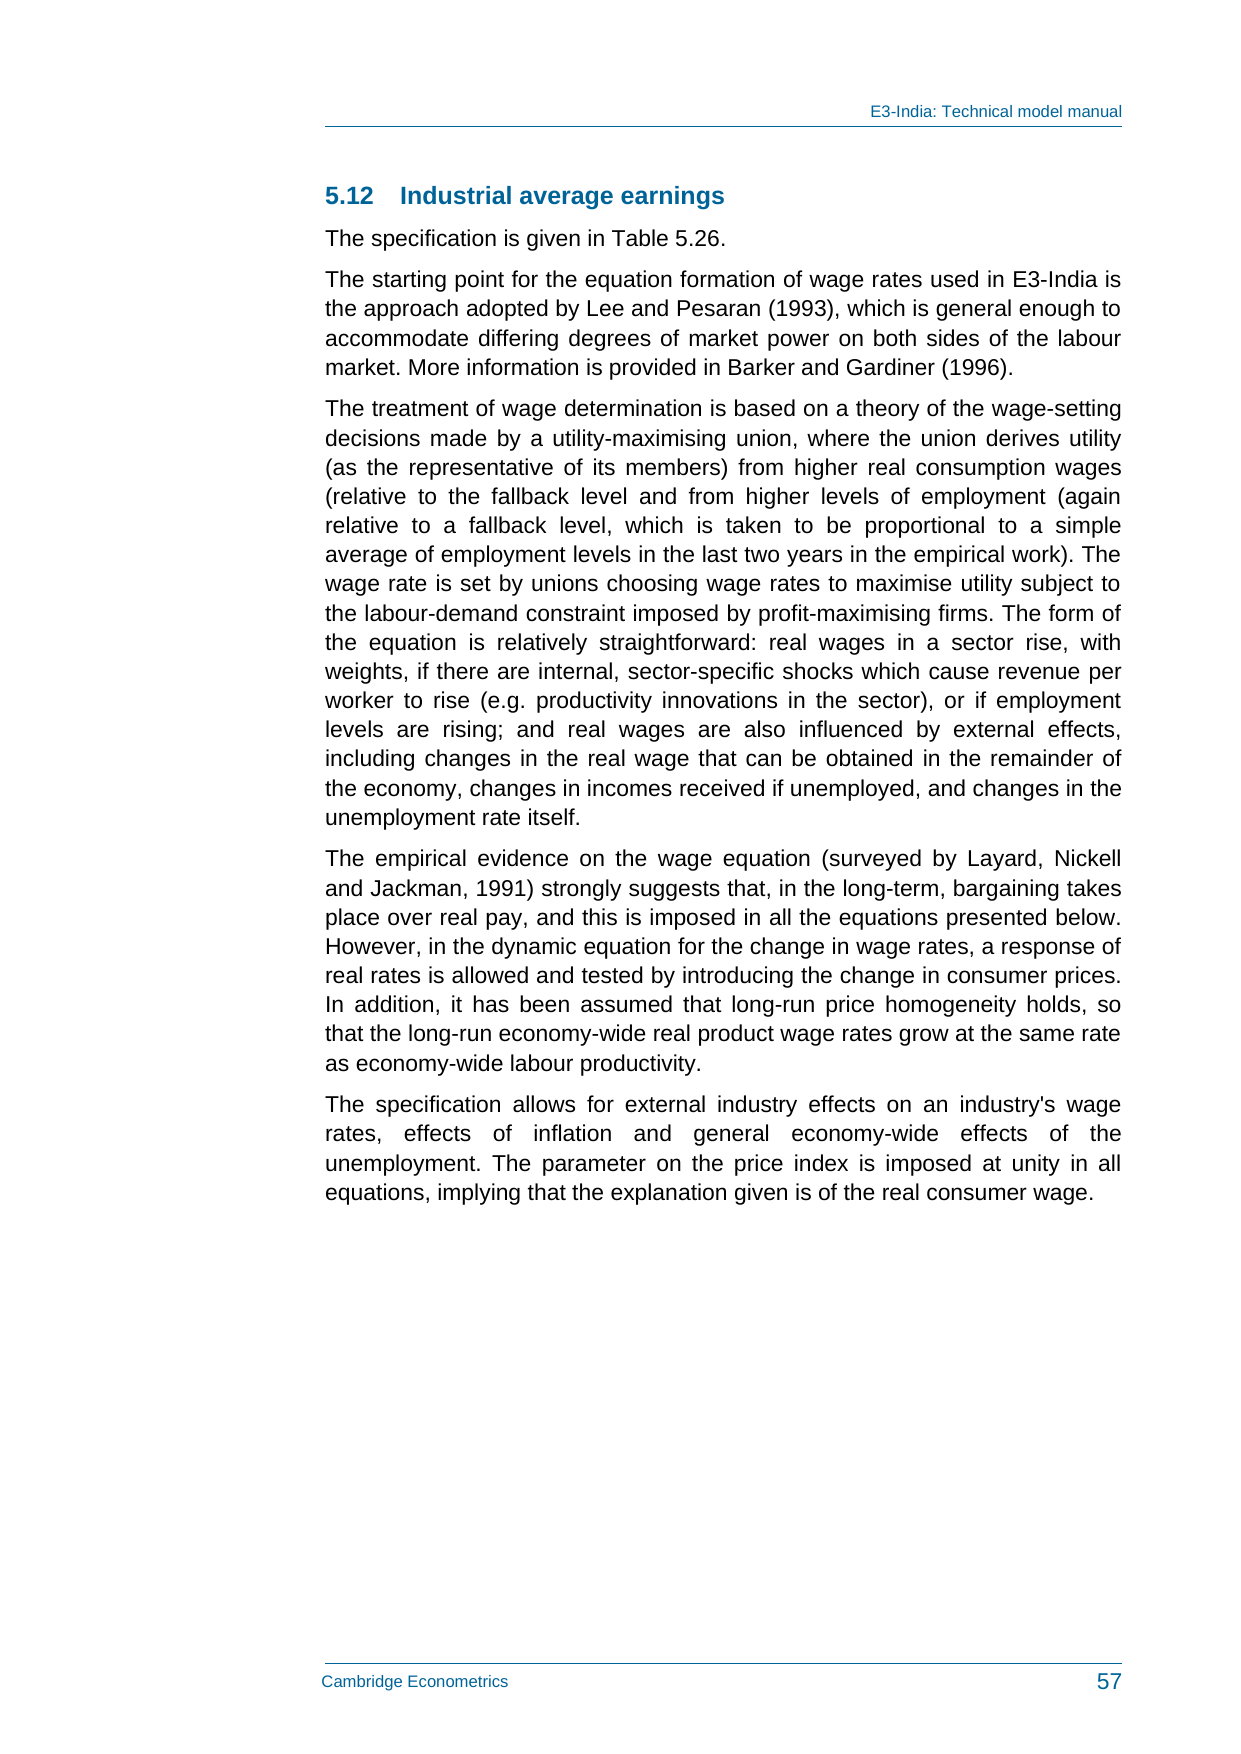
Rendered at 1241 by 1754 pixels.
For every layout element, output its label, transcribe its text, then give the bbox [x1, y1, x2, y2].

text The treatment of wage determination is based on a theory of the wage-setting decisions made by a utility-maximising union, where the union derives utility (as the representative of its members) from higher real consumption wages (relative to the fallback level and from higher levels of employment (again relative to a fallback level, which is taken to be proportional to a simple average of employment levels in the last two years in the empirical work). The wage rate is set by unions choosing wage rates to maximise utility subject to the labour-demand constraint imposed by profit-maximising firms. The form of the equation is relatively straightforward: real wages in a sector rise, with weights, if there are internal, sector-specific shocks which cause revenue per worker to rise (e.g. productivity innovations in the sector), or if employment levels are rising; and real wages are also influenced by external effects, including changes in the real wage that can be obtained in the remainder of the economy, changes in incomes received if unemployed, and changes in the unemployment rate itself. [325, 393, 1122, 831]
subtitle Industrial average earnings [325, 181, 1122, 210]
picture [902, 108, 908, 117]
text The starting point for the equation formation of wage rates used in E3-India is the approach adopted by Lee and Pesaran (1993), which is general enough to accommodate differing degrees of market power on both sides of the labour market. More information is provided in Barker and Gardiner (1996). [325, 264, 1122, 381]
text The specification allows for external industry effects on an industry's wage rates, effects of inflation and general economy-wide effects of the unemployment. The parameter on the price index is imposed at unity in all equations, implying that the explanation given is of the real consumer wage. [325, 1089, 1122, 1206]
picture [1110, 108, 1117, 114]
picture [437, 1678, 443, 1687]
text The empirical evidence on the wage equation (surveyed by Layard, Nickell and Jackman, 1991) strongly suggests that, in the long-term, bargaining takes place over real pay, and this is imposed in all the equations presented below. However, in the dynamic equation for the change in wage rates, a response of real rates is allowed and tested by introducing the change in consumer prices. In addition, it has been assumed that long-run price homogeneity holds, so that the long-run economy-wide real product wage rates grow at the same rate as economy-wide labour productivity. [325, 843, 1122, 1077]
picture [924, 108, 931, 114]
